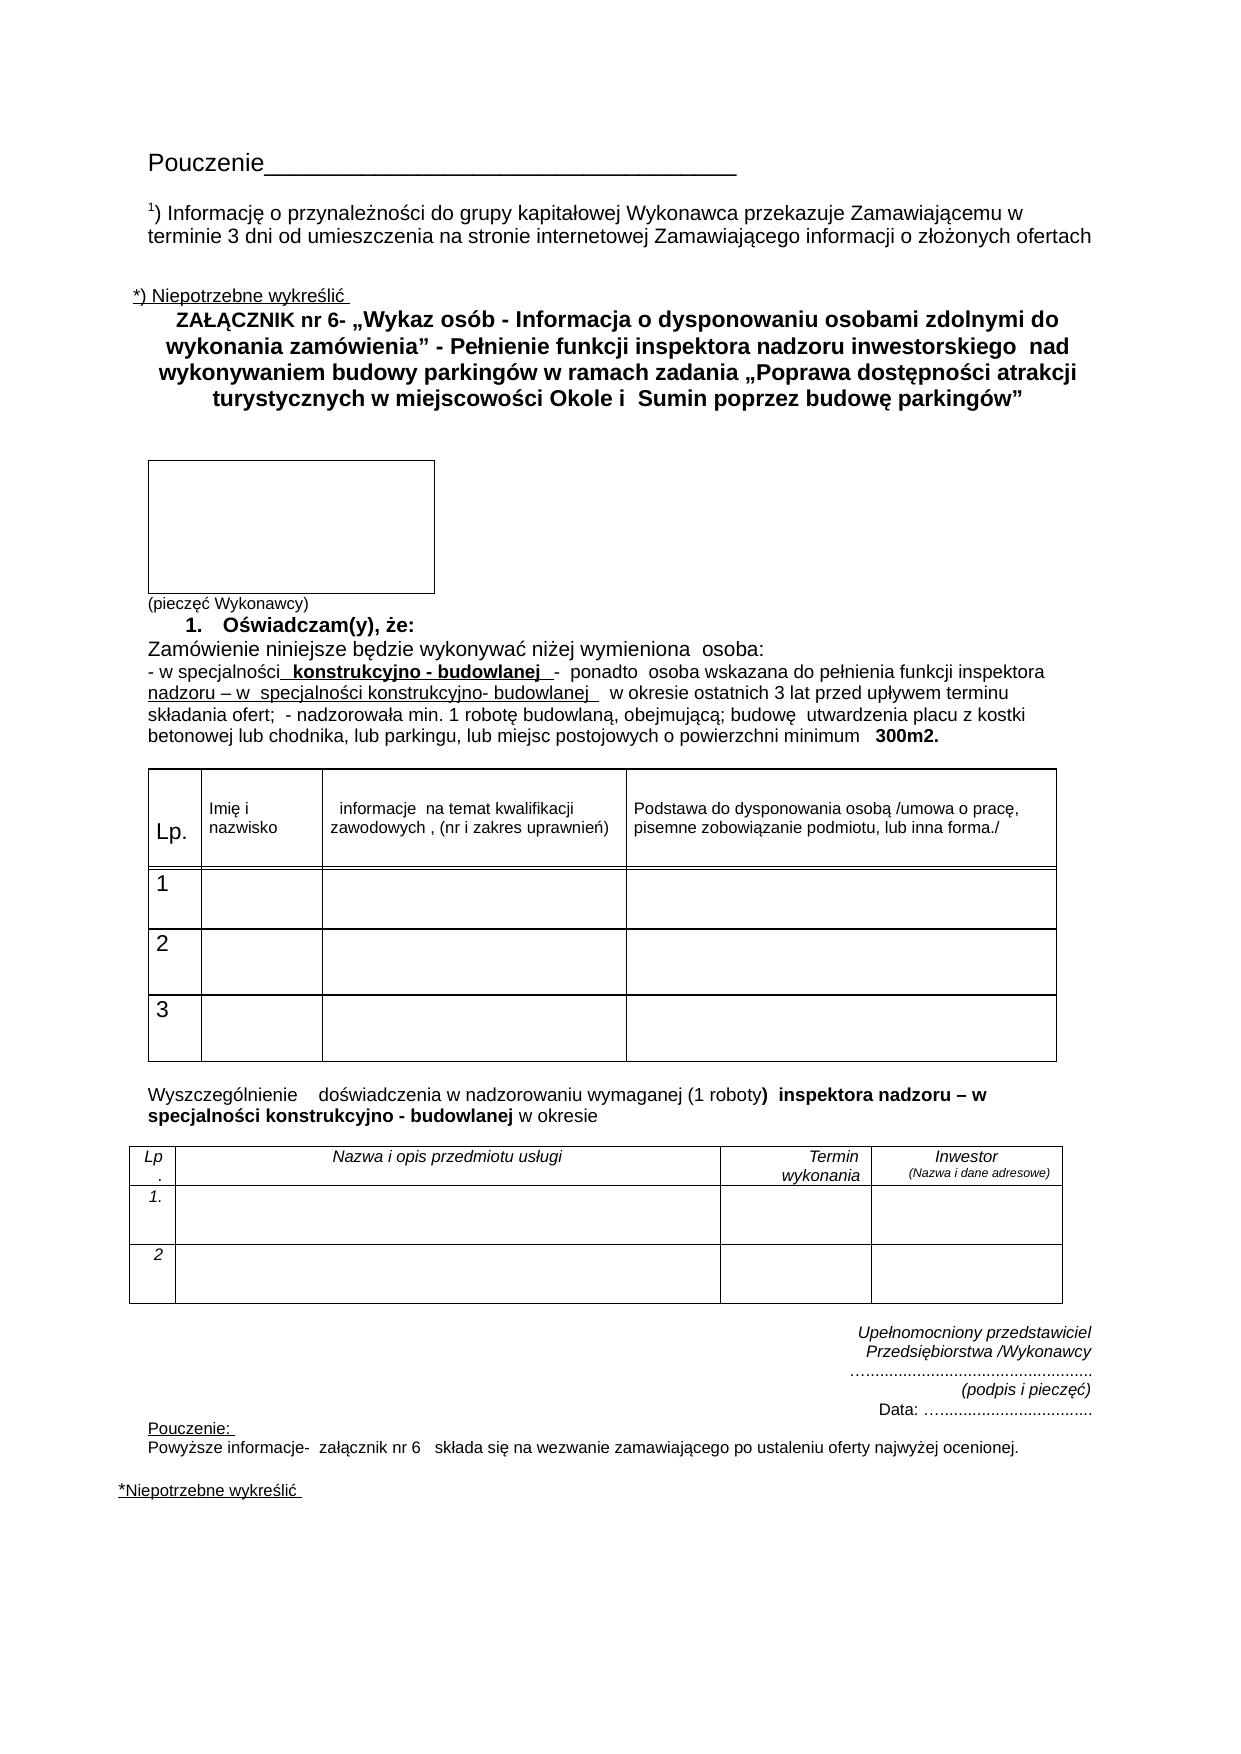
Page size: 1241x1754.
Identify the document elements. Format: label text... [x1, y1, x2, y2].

table_cell 1. [130, 1186, 175, 1244]
table_header Nazwa i opis przedmiotu usługi [176, 1147, 720, 1185]
table_header Imię i nazwisko [202, 770, 322, 866]
table_cell [202, 996, 322, 1061]
table_cell [627, 996, 1056, 1061]
table_header [149, 461, 434, 592]
table_header Podstawa do dysponowania osobą /umowa o pracę, pisemne zobowiązanie podmiotu, lub inna forma./ [627, 770, 1056, 866]
table_cell [202, 930, 322, 994]
text ZAŁĄCZNIK nr 6- „Wykaz osób - Informacja o dysponowaniu osobami zdolnymi do wykonania zamówienia” - Pełnienie funkcji inspektora nadzoru inwestorskiego nad wykonywaniem budowy parkingów w ramach zadania „Poprawa dostępności atrakcji turystycznych w miejscowości Okole i Sumin poprzez budowę parkingów” [148, 306, 1087, 412]
table_cell [176, 1186, 720, 1244]
text …................................................. [148, 1361, 1093, 1380]
table_cell 1 [149, 870, 201, 928]
table_header Termin wykonania [721, 1147, 871, 1185]
table_cell [721, 1186, 871, 1244]
text Upełnomocniony przedstawiciel [148, 1323, 1093, 1342]
text Powyższe informacje- załącznik nr 6 składa się na wezwanie zamawiającego po ustaleniu oferty najwyżej ocenionej. [148, 1438, 1093, 1457]
table_cell [323, 930, 626, 994]
table_cell [176, 1245, 720, 1302]
table_header informacje na temat kwalifikacji zawodowych , (nr i zakres uprawnień) [323, 770, 626, 866]
text 1) Informację o przynależności do grupy kapitałowej Wykonawca przekazuje Zamawiającemu w terminie 3 dni od umieszczenia na stronie internetowej Zamawiającego informacji o złożonych ofertach [148, 200, 1093, 248]
text - w specjalności konstrukcyjno - budowlanej - ponadto osoba wskazana do pełnienia funkcji inspektora nadzoru – w specjalności konstrukcyjno- budowlanej w okresie ostatnich 3 lat przed upływem terminu składania ofert; - nadzorowała min. 1 robotę budowlaną, obejmującą; budowę utwardzenia placu z kostki betonowej lub chodnika, lub parkingu, lub miejsc postojowych o powierzchni minimum 300m2. [148, 661, 1093, 747]
text (podpis i pieczęć) [148, 1380, 1093, 1399]
table_cell 3 [149, 996, 201, 1061]
text *Niepotrzebne wykreślić [118, 1478, 1093, 1500]
table_header Inwestor (Nazwa i dane adresowe) [872, 1147, 1062, 1185]
text Wyszczególnienie doświadczenia w nadzorowaniu wymaganej (1 roboty) inspektora nadzoru – w specjalności konstrukcyjno - budowlanej w okresie [148, 1084, 1093, 1127]
text Data: …................................. [148, 1399, 1093, 1418]
table_header Lp. [130, 1147, 175, 1185]
text Pouczenie: [148, 1418, 1093, 1438]
table_cell 2 [149, 930, 201, 994]
table_cell 2 [130, 1245, 175, 1302]
text Przedsiębiorstwa /Wykonawcy [148, 1342, 1093, 1361]
table_cell [323, 996, 626, 1061]
table_cell [721, 1245, 871, 1302]
table_header Lp. [149, 770, 201, 866]
text Pouczenie__________________________________ [148, 148, 1093, 176]
text Zamówienie niniejsze będzie wykonywać niżej wymieniona osoba: [148, 637, 1093, 661]
list *) Niepotrzebne wykreślić [133, 285, 1093, 306]
table_cell [627, 930, 1056, 994]
table_cell [872, 1245, 1062, 1302]
table_cell [627, 870, 1056, 928]
table_cell [323, 870, 626, 928]
text (pieczęć Wykonawcy) [148, 593, 1093, 613]
table_cell [872, 1186, 1062, 1244]
table_cell [202, 870, 322, 928]
list Oświadczam(y), że: [185, 613, 1093, 637]
